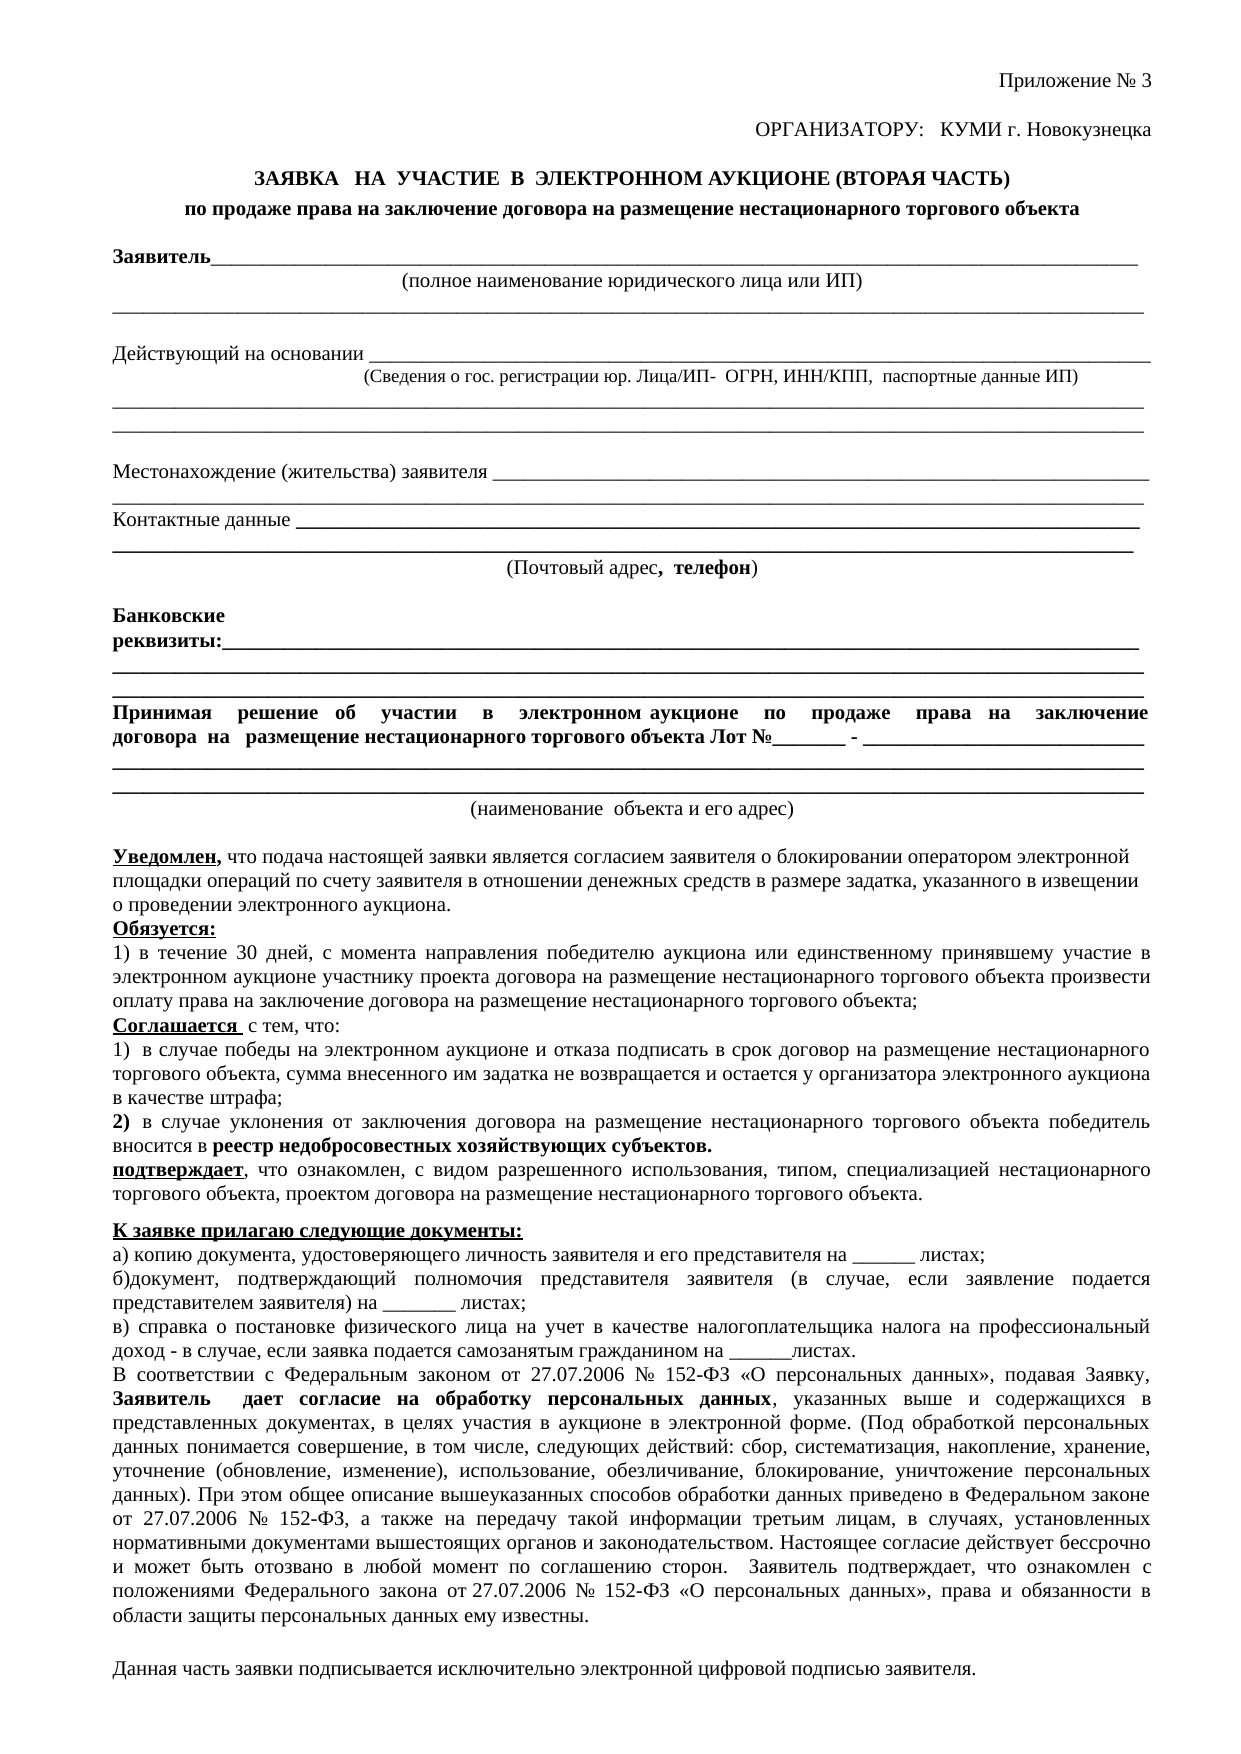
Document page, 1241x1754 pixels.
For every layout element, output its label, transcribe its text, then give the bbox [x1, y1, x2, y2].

text по продаже права на заключение договора на размещение нестационарного торгового объекта [112, 196, 1152, 220]
text подтверждает, что ознакомлен, с видом разрешенного использования, типом, специализацией нестационарного торгового объекта, проектом договора на размещение нестационарного торгового объекта. [112, 1157, 1152, 1205]
subtitle ЗАЯВКА НА УЧАСТИЕ В ЭЛЕКТРОННОМ АУКЦИОНЕ (ВТОРАЯ ЧАСТЬ) [112, 166, 1152, 190]
text (наименование объекта и его адрес) [112, 796, 1152, 820]
text Обязуется: [112, 916, 1152, 940]
text (полное наименование юридического лица или ИП) [112, 268, 1152, 292]
text Местонахождение (жительства) заявителя _______________________________________________________________ [112, 459, 1152, 483]
text в) справка о постановке физического лица на учет в качестве налогоплательщика налога на профессиональный доход - в случае, если заявка подается самозанятым гражданином на ______листах. [112, 1314, 1152, 1362]
text Действующий на основании ___________________________________________________________________________ [112, 341, 1152, 365]
text 1) в течение 30 дней, с момента направления победителю аукциона или единственному принявшему участие в электронном аукционе участнику проекта договора на размещение нестационарного торгового объекта произвести оплату права на заключение договора на размещение нестационарного торгового объекта; [112, 940, 1152, 1012]
text ___________________________________________________________________________________________________ [112, 676, 1152, 700]
text Соглашается с тем, что: [112, 1012, 1152, 1037]
text (Почтовый адрес, телефон) [112, 555, 1152, 579]
text ___________________________________________________________________________________________________ [112, 292, 1152, 316]
text ___________________________________________________________________________________________________ [112, 411, 1152, 435]
text Заявитель_________________________________________________________________________________________ [112, 244, 1152, 268]
text ___________________________________________________________________________________________________ [112, 483, 1152, 507]
text Принимая решение об участии в электронном аукционе по продаже права на заключение договора на размещение нестационарного торгового объекта Лот №_______ - ___________________________ [112, 700, 1152, 748]
text ___________________________________________________________________________________________________ [112, 748, 1152, 772]
text б)документ, подтверждающий полномочия представителя заявителя (в случае, если заявление подается представителем заявителя) на _______ листах; [112, 1266, 1152, 1314]
text Приложение № 3 [187, 68, 1152, 92]
text ___________________________________________________________________________________________________ [112, 772, 1152, 796]
text Банковские реквизиты:________________________________________________________________________________________ [112, 603, 1152, 652]
text ОРГАНИЗАТОРУ: КУМИ г. Новокузнецка [112, 117, 1152, 141]
text __________________________________________________________________________________________________ [112, 531, 1152, 555]
text К заявке прилагаю следующие документы: [112, 1217, 1152, 1242]
list в случае победы на электронном аукционе и отказа подписать в срок договор на размещение нестационарного торгового объекта, сумма внесенного им задатка не возвращается и остается у организатора электронного аукциона в качестве штрафа; [112, 1037, 1152, 1109]
text Уведомлен, что подача настоящей заявки является согласием заявителя о блокировании оператором электронной площадки операций по счету заявителя в отношении денежных средств в размере задатка, указанного в извещении о проведении электронного аукциона. [112, 844, 1152, 916]
text Данная часть заявки подписывается исключительно электронной цифровой подписью заявителя. [112, 1656, 1152, 1680]
text Контактные данные _________________________________________________________________________________ [112, 507, 1152, 531]
text ___________________________________________________________________________________________________ [112, 652, 1152, 676]
text В соответствии с Федеральным законом от 27.07.2006 № 152-ФЗ «О персональных данных», подавая Заявку, Заявитель дает согласие на обработку персональных данных, указанных выше и содержащихся в представленных документах, в целях участия в аукционе в электронной форме. (Под обработкой персональных данных понимается совершение, в том числе, следующих действий: сбор, систематизация, накопление, хранение, уточнение (обновление, изменение), использование, обезличивание, блокирование, уничтожение персональных данных). При этом общее описание вышеуказанных способов обработки данных приведено в Федеральном законе от 27.07.2006 № 152-ФЗ, а также на передачу такой информации третьим лицам, в случаях, установленных нормативными документами вышестоящих органов и законодательством. Настоящее согласие действует бессрочно и может быть отозвано в любой момент по соглашению сторон. Заявитель подтверждает, что ознакомлен с положениями Федерального закона от 27.07.2006 № 152-ФЗ «О персональных данных», права и обязанности в области защиты персональных данных ему известны. [112, 1362, 1152, 1627]
text (Сведения о гос. регистрации юр. Лица/ИП- ОГРН, ИНН/КПП, паспортные данные ИП) [112, 365, 1152, 387]
text ___________________________________________________________________________________________________ [112, 387, 1152, 411]
list в случае уклонения от заключения договора на размещение нестационарного торгового объекта победитель вносится в реестр недобросовестных хозяйствующих субъектов. [112, 1109, 1152, 1157]
text а) копию документа, удостоверяющего личность заявителя и его представителя на ______ листах; [112, 1242, 1152, 1266]
